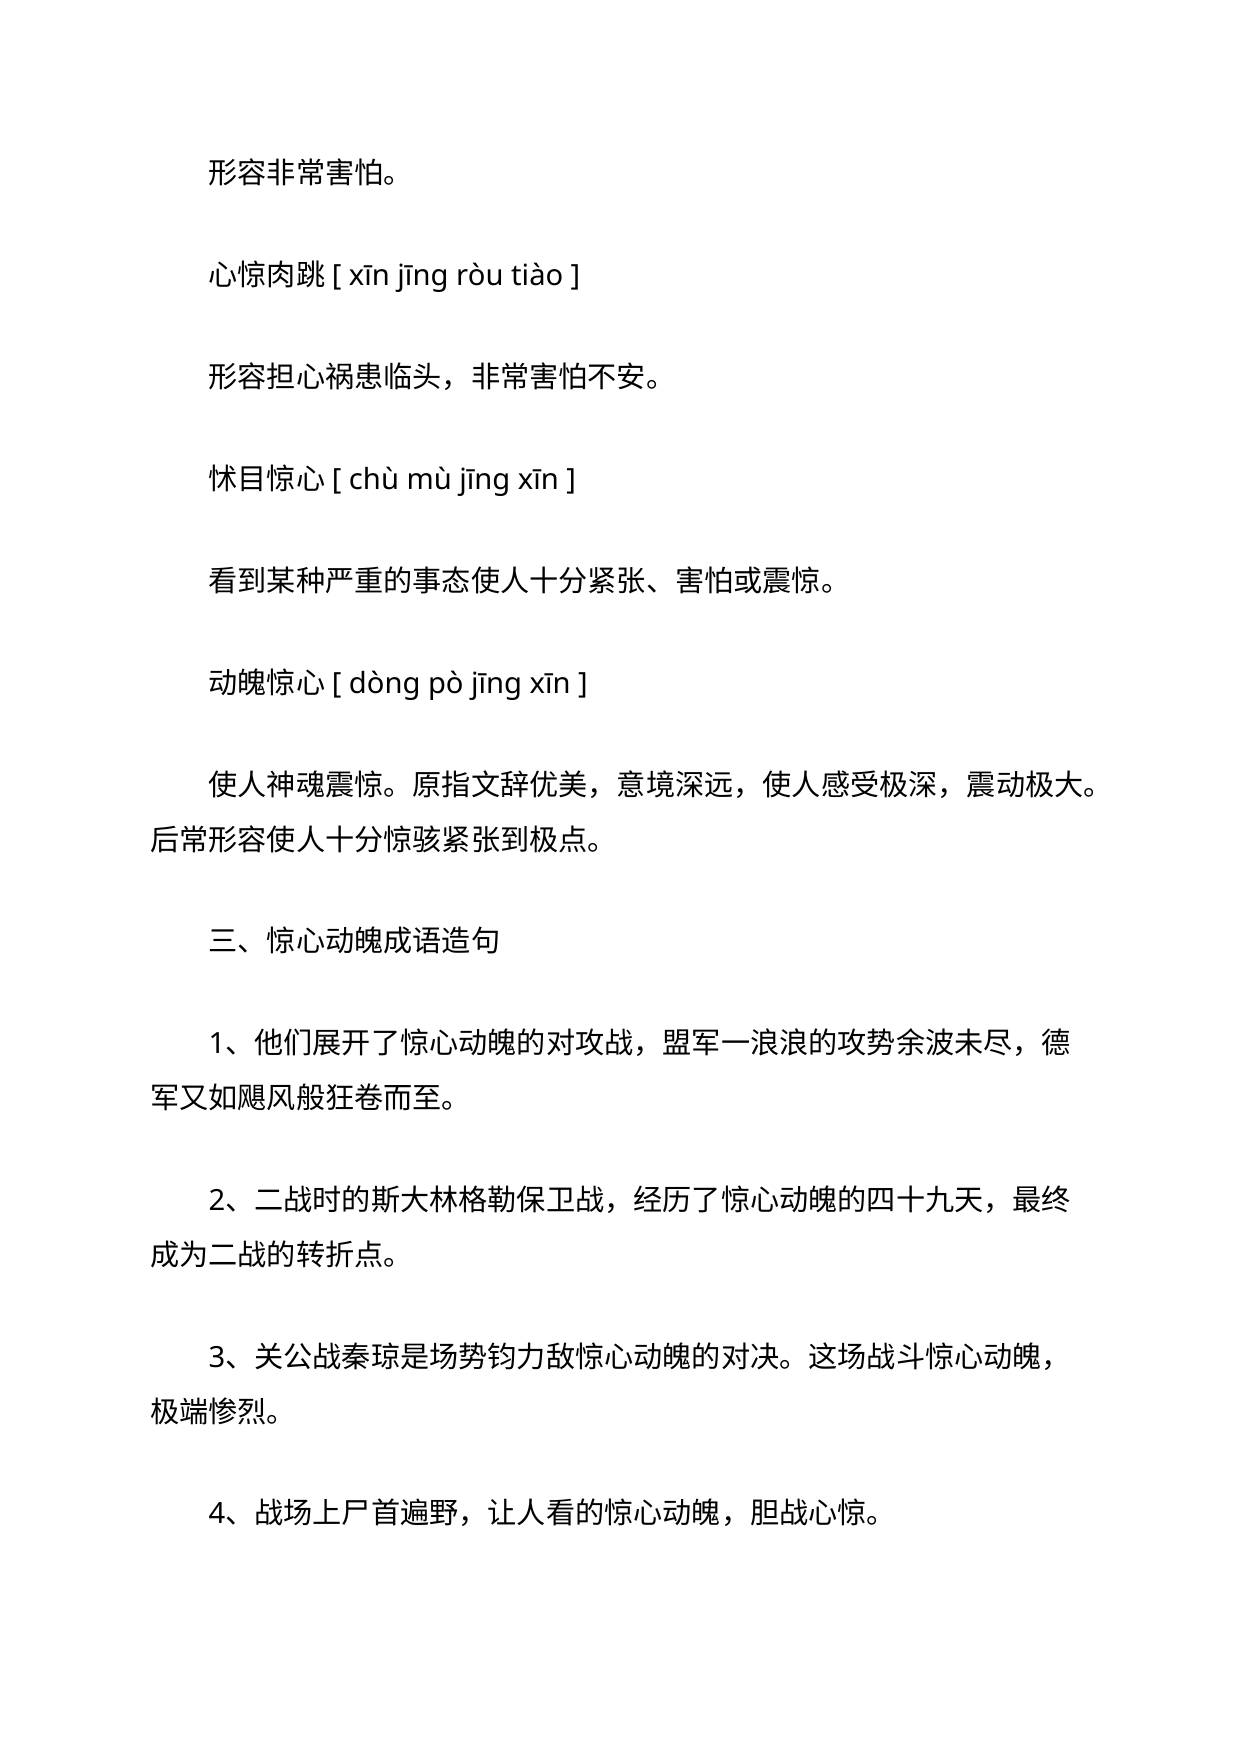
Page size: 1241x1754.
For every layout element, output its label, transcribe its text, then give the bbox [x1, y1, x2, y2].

text 3、关公战秦琼是场势钧力敌惊心动魄的对决。这场战斗惊心动魄，极端惨烈。 [150, 1333, 1090, 1431]
text 形容非常害怕。 [150, 150, 1090, 192]
text 2、二战时的斯大林格勒保卫战，经历了惊心动魄的四十九天，最终成为二战的转折点。 [150, 1176, 1090, 1274]
text 看到某种严重的事态使人十分紧张、害怕或震惊。 [150, 557, 1090, 600]
text 心惊肉跳 [ xīn jīng ròu tiào ] [150, 252, 1090, 294]
text 使人神魂震惊。原指文辞优美，意境深远，使人感受极深，震动极大。后常形容使人十分惊骇紧张到极点。 [150, 761, 1090, 858]
text 动魄惊心 [ dòng pò jīng xīn ] [150, 659, 1090, 702]
text 4、战场上尸首遍野，让人看的惊心动魄，胆战心惊。 [150, 1490, 1090, 1532]
text 形容担心祸患临头，非常害怕不安。 [150, 354, 1090, 396]
text 怵目惊心 [ chù mù jīng xīn ] [150, 456, 1090, 498]
text 三、惊心动魄成语造句 [150, 918, 1090, 960]
text 1、他们展开了惊心动魄的对攻战，盟军一浪浪的攻势余波未尽，德军又如飓风般狂卷而至。 [150, 1020, 1090, 1117]
